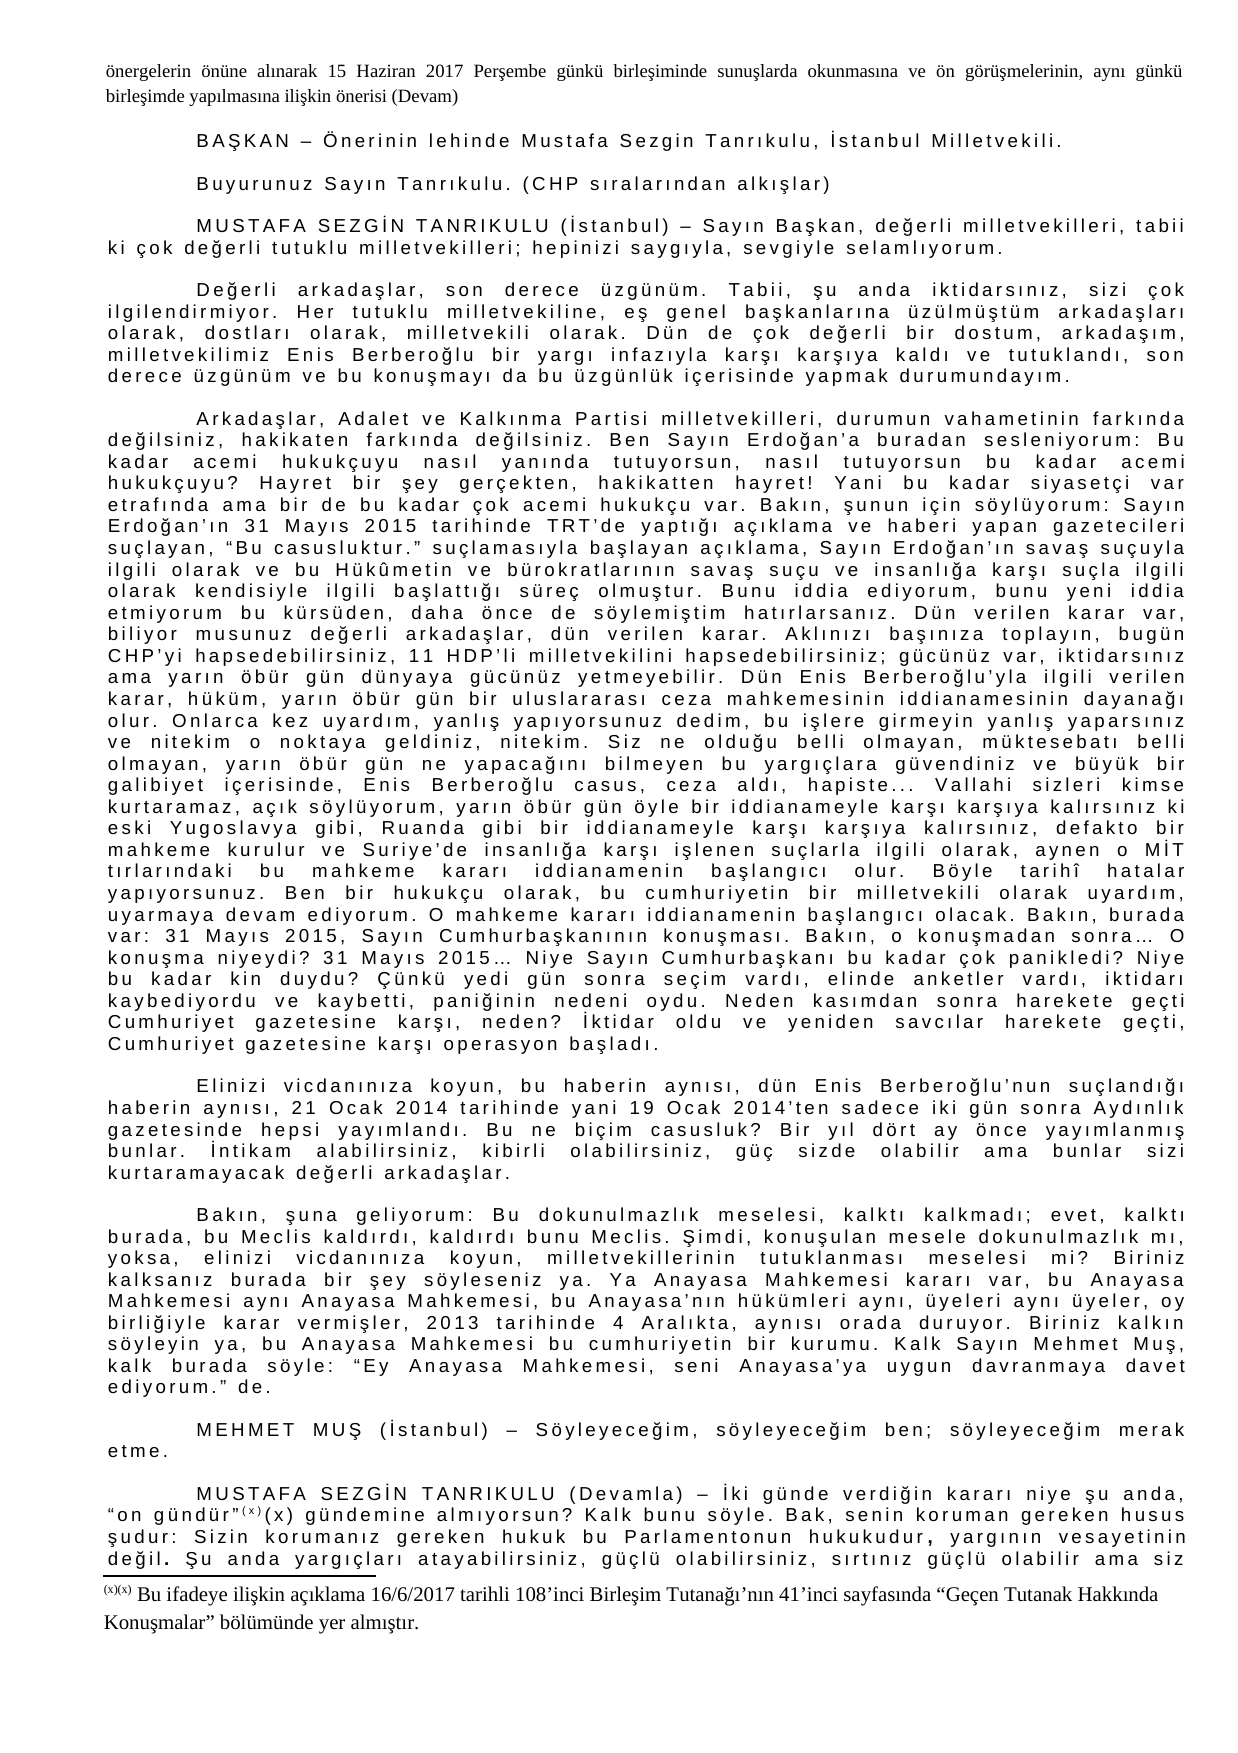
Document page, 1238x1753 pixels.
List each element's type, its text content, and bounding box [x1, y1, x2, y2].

text Elinizi vicdanınıza koyun, bu haberin aynısı, dün Enis Berberoğlu’nun suçlandığı haberin aynısı, 21 Ocak 2014 tarihinde yani 19 Ocak 2014’ten sadece iki gün sonra Aydınlık gazetesinde hepsi yayımlandı. Bu ne biçim casusluk? Bir yıl dört ay önce yayımlanmış bunlar. İntikam alabilirsiniz, kibirli olabilirsiniz, güç sizde olabilir ama bunlar sizi kurtaramayacak değerli arkadaşlar. [108, 1075, 1186, 1183]
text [106, 60, 1184, 106]
text Bakın, şuna geliyorum: Bu dokunulmazlık meselesi, kalktı kalkmadı; evet, kalktı burada, bu Meclis kaldırdı, kaldırdı bunu Meclis. Şimdi, konuşulan mesele dokunulmazlık mı, yoksa, elinizi vicdanınıza koyun, milletvekillerinin tutuklanması meselesi mi? Biriniz kalksanız burada bir şey söyleseniz ya. Ya Anayasa Mahkemesi kararı var, bu Anayasa Mahkemesi aynı Anayasa Mahkemesi, bu Anayasa’nın hükümleri aynı, üyeleri aynı üyeler, oy birliğiyle karar vermişler, 2013 tarihinde 4 Aralıkta, aynısı orada duruyor. Biriniz kalkın söyleyin ya, bu Anayasa Mahkemesi bu cumhuriyetin bir kurumu. Kalk Sayın Mehmet Muş, kalk burada söyle: “Ey Anayasa Mahkemesi, seni Anayasa’ya uygun davranmaya davet ediyorum.” de. [108, 1204, 1186, 1398]
text Arkadaşlar, Adalet ve Kalkınma Partisi milletvekilleri, durumun vahametinin farkında değilsiniz, hakikaten farkında değilsiniz. Ben Sayın Erdoğan’a buradan sesleniyorum: Bu kadar acemi hukukçuyu nasıl yanında tutuyorsun, nasıl tutuyorsun bu kadar acemi hukukçuyu? Hayret bir şey gerçekten, hakikatten hayret! Yani bu kadar siyasetçi var etrafında ama bir de bu kadar çok acemi hukukçu var. Bakın, şunun için söylüyorum: Sayın Erdoğan’ın 31 Mayıs 2015 tarihinde TRT’de yaptığı açıklama ve haberi yapan gazetecileri suçlayan, “Bu casusluktur.” suçlamasıyla başlayan açıklama, Sayın Erdoğan’ın savaş suçuyla ilgili olarak ve bu Hükûmetin ve bürokratlarının savaş suçu ve insanlığa karşı suçla ilgili olarak kendisiyle ilgili başlattığı süreç olmuştur. Bunu iddia ediyorum, bunu yeni iddia etmiyorum bu kürsüden, daha önce de söylemiştim hatırlarsanız. Dün verilen karar var, biliyor musunuz değerli arkadaşlar, dün verilen karar. Aklınızı başınıza toplayın, bugün CHP’yi hapsedebilirsiniz, 11 HDP’li milletvekilini hapsedebilirsiniz; gücünüz var, iktidarsınız ama yarın öbür gün dünyaya gücünüz yetmeyebilir. Dün Enis Berberoğlu’yla ilgili verilen karar, hüküm, yarın öbür gün bir uluslararası ceza mahkemesinin iddianamesinin dayanağı olur. Onlarca kez uyardım, yanlış yapıyorsunuz dedim, bu işlere girmeyin yanlış yaparsınız ve nitekim o noktaya geldiniz, nitekim. Siz ne olduğu belli olmayan, müktesebatı belli olmayan, yarın öbür gün ne yapacağını bilmeyen bu yargıçlara güvendiniz ve büyük bir galibiyet içerisinde, Enis Berberoğlu casus, ceza aldı, hapiste... Vallahi sizleri kimse kurtaramaz, açık söylüyorum, yarın öbür gün öyle bir iddianameyle karşı karşıya kalırsınız ki eski Yugoslavya gibi, Ruanda gibi bir iddianameyle karşı karşıya kalırsınız, defakto bir mahkeme kurulur ve Suriye’de insanlığa karşı işlenen suçlarla ilgili olarak, aynen o MİT tırlarındaki bu mahkeme kararı iddianamenin başlangıcı olur. Böyle tarihî hatalar yapıyorsunuz. Ben bir hukukçu olarak, bu cumhuriyetin bir milletvekili olarak uyardım, uyarmaya devam ediyorum. O mahkeme kararı iddianamenin başlangıcı olacak. Bakın, burada var: 31 Mayıs 2015, Sayın Cumhurbaşkanının konuşması. Bakın, o konuşmadan sonra… O konuşma niyeydi? 31 Mayıs 2015… Niye Sayın Cumhurbaşkanı bu kadar çok panikledi? Niye bu kadar kin duydu? Çünkü yedi gün sonra seçim vardı, elinde anketler vardı, iktidarı kaybediyordu ve kaybetti, paniğinin nedeni oydu. Neden kasımdan sonra harekete geçti Cumhuriyet gazetesine karşı, neden? İktidar oldu ve yeniden savcılar harekete geçti, Cumhuriyet gazetesine karşı operasyon başladı. [108, 407, 1186, 1054]
text Buyurunuz Sayın Tanrıkulu. (CHP sıralarından alkışlar) [108, 172, 1186, 194]
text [108, 1483, 1186, 1569]
text MUSTAFA SEZGİN TANRIKULU (İstanbul) – Sayın Başkan, değerli milletvekilleri, tabii ki çok değerli tutuklu milletvekilleri; hepinizi saygıyla, sevgiyle selamlıyorum. [108, 215, 1186, 258]
text MEHMET MUŞ (İstanbul) – Söyleyeceğim, söyleyeceğim ben; söyleyeceğim merak etme. [108, 1419, 1186, 1462]
text Değerli arkadaşlar, son derece üzgünüm. Tabii, şu anda iktidarsınız, sizi çok ilgilendirmiyor. Her tutuklu milletvekiline, eş genel başkanlarına üzülmüştüm arkadaşları olarak, dostları olarak, milletvekili olarak. Dün de çok değerli bir dostum, arkadaşım, milletvekilimiz Enis Berberoğlu bir yargı infazıyla karşı karşıya kaldı ve tutuklandı, son derece üzgünüm ve bu konuşmayı da bu üzgünlük içerisinde yapmak durumundayım. [108, 279, 1186, 387]
text BAŞKAN – Önerinin lehinde Mustafa Sezgin Tanrıkulu, İstanbul Milletvekili. [108, 130, 1186, 152]
